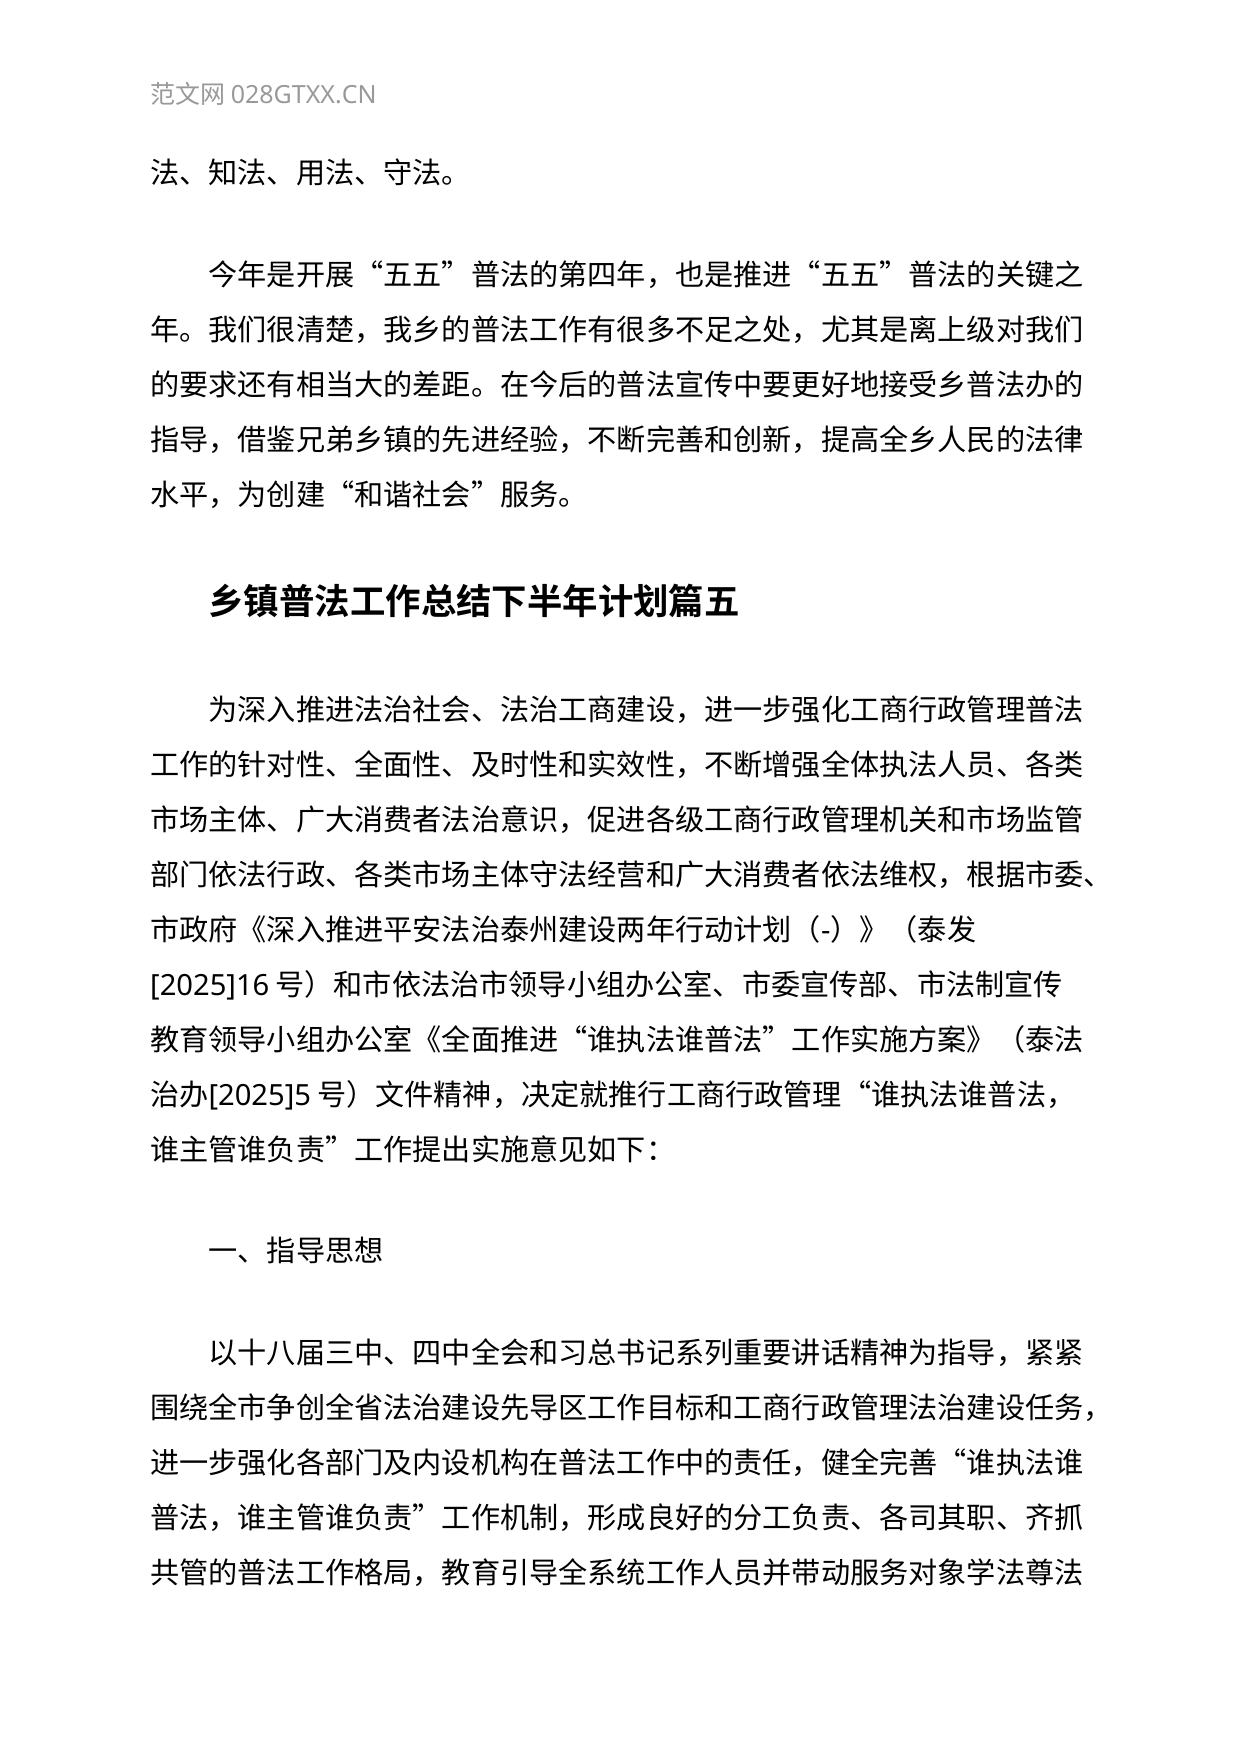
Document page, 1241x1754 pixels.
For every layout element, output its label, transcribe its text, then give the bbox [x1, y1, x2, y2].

text 一、指导思想 [150, 1228, 1090, 1270]
text 乡镇普法工作总结下半年计划篇五 [150, 573, 1090, 624]
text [150, 1329, 1090, 1591]
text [150, 150, 1090, 192]
text 今年是开展“五五”普法的第四年，也是推进“五五”普法的关键之年。我们很清楚，我乡的普法工作有很多不足之处，尤其是离上级对我们的要求还有相当大的差距。在今后的普法宣传中要更好地接受乡普法办的指导，借鉴兄弟乡镇的先进经验，不断完善和创新，提高全乡人民的法律水平，为创建“和谐社会”服务。 [150, 252, 1090, 514]
text 为深入推进法治社会、法治工商建设，进一步强化工商行政管理普法工作的针对性、全面性、及时性和实效性，不断增强全体执法人员、各类市场主体、广大消费者法治意识，促进各级工商行政管理机关和市场监管部门依法行政、各类市场主体守法经营和广大消费者依法维权，根据市委、市政府《深入推进平安法治泰州建设两年行动计划（-）》（泰发[2025]16号）和市依法治市领导小组办公室、市委宣传部、市法制宣传教育领导小组办公室《全面推进“谁执法谁普法”工作实施方案》（泰法治办[2025]5号）文件精神，决定就推行工商行政管理“谁执法谁普法，谁主管谁负责”工作提出实施意见如下： [150, 687, 1090, 1168]
